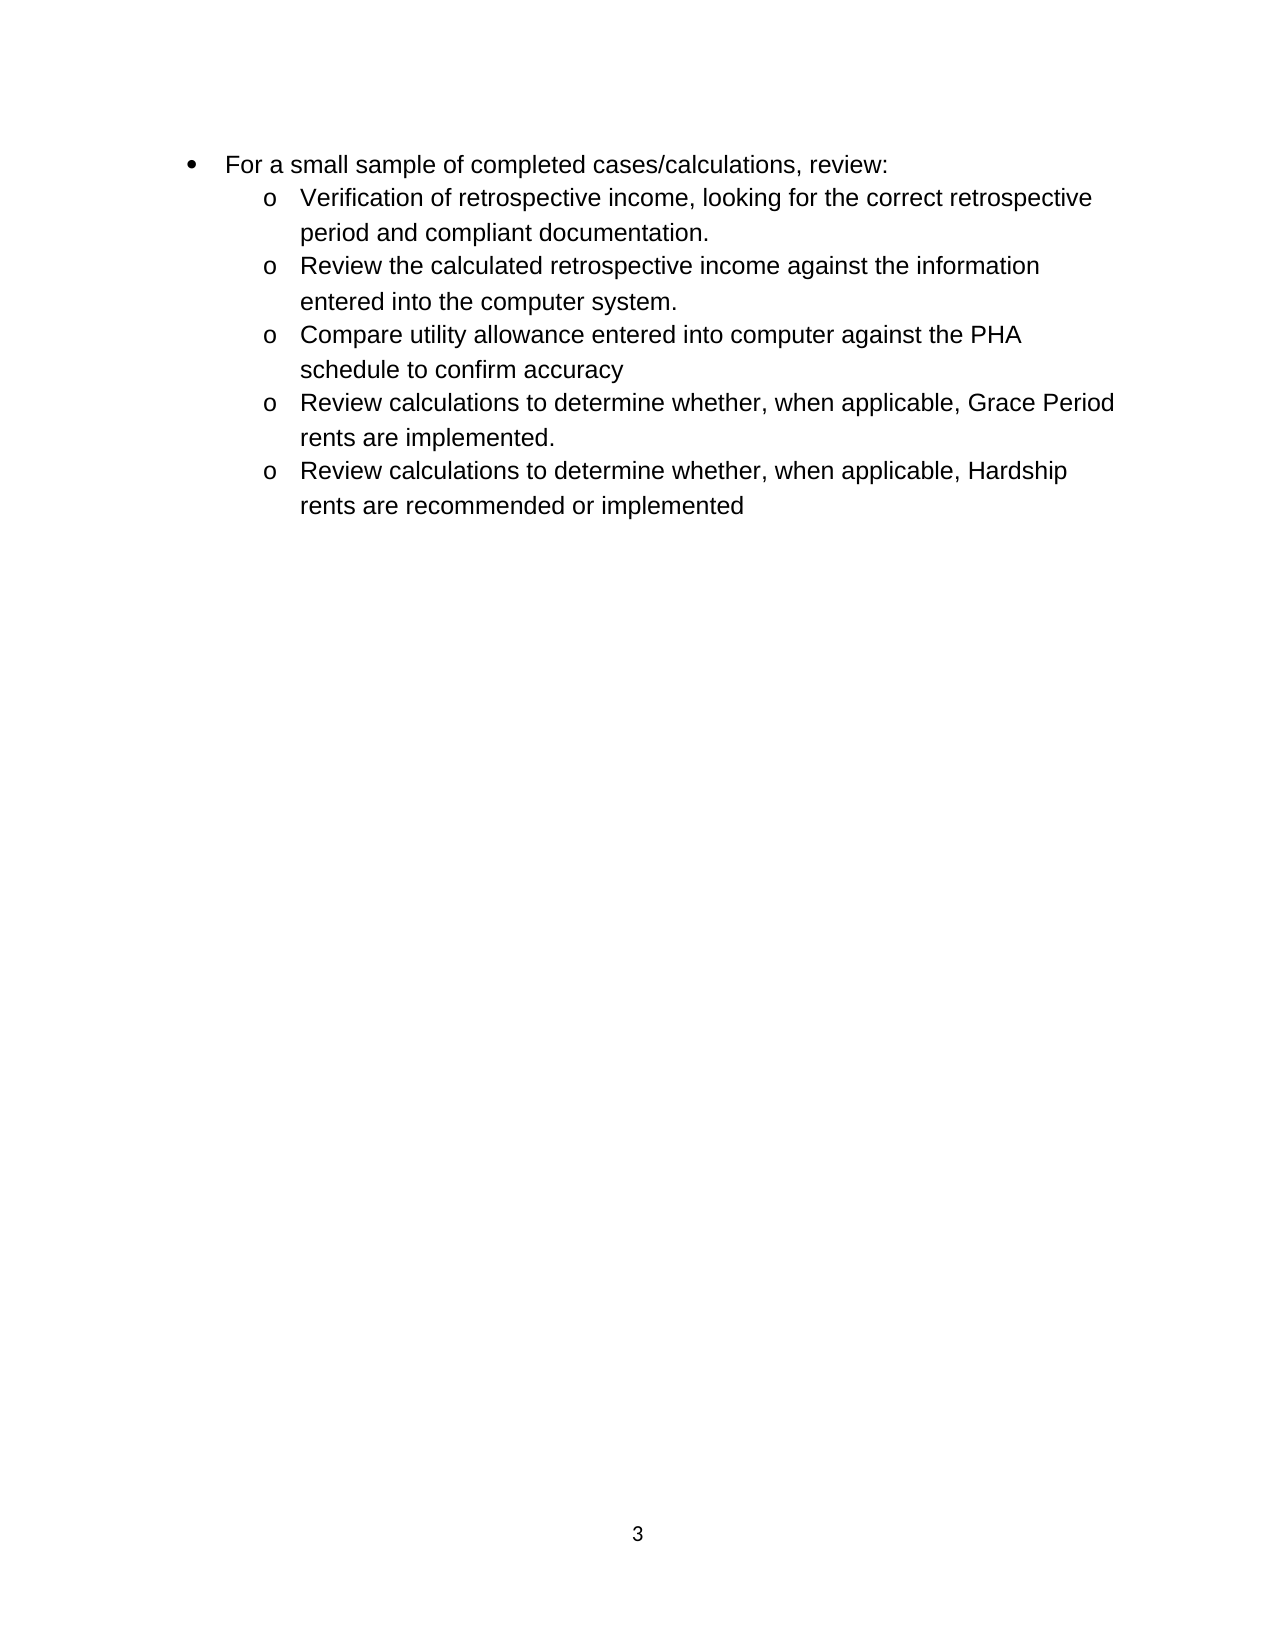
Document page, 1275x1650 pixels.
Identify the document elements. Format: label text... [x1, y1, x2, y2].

list Review calculations to determine whether, when applicable, Hardship rents are recommended or implemented [262, 456, 1125, 520]
list For a small sample of completed cases/calculations, review: [187, 150, 1125, 179]
list Verification of retrospective income, looking for the correct retrospective period and compliant documentation. [262, 183, 1125, 247]
list Compare utility allowance entered into computer against the PHA schedule to confirm accuracy [262, 319, 1125, 383]
list Review the calculated retrospective income against the information entered into the computer system. [262, 251, 1125, 315]
list Review calculations to determine whether, when applicable, Grace Period rents are implemented. [262, 388, 1125, 452]
